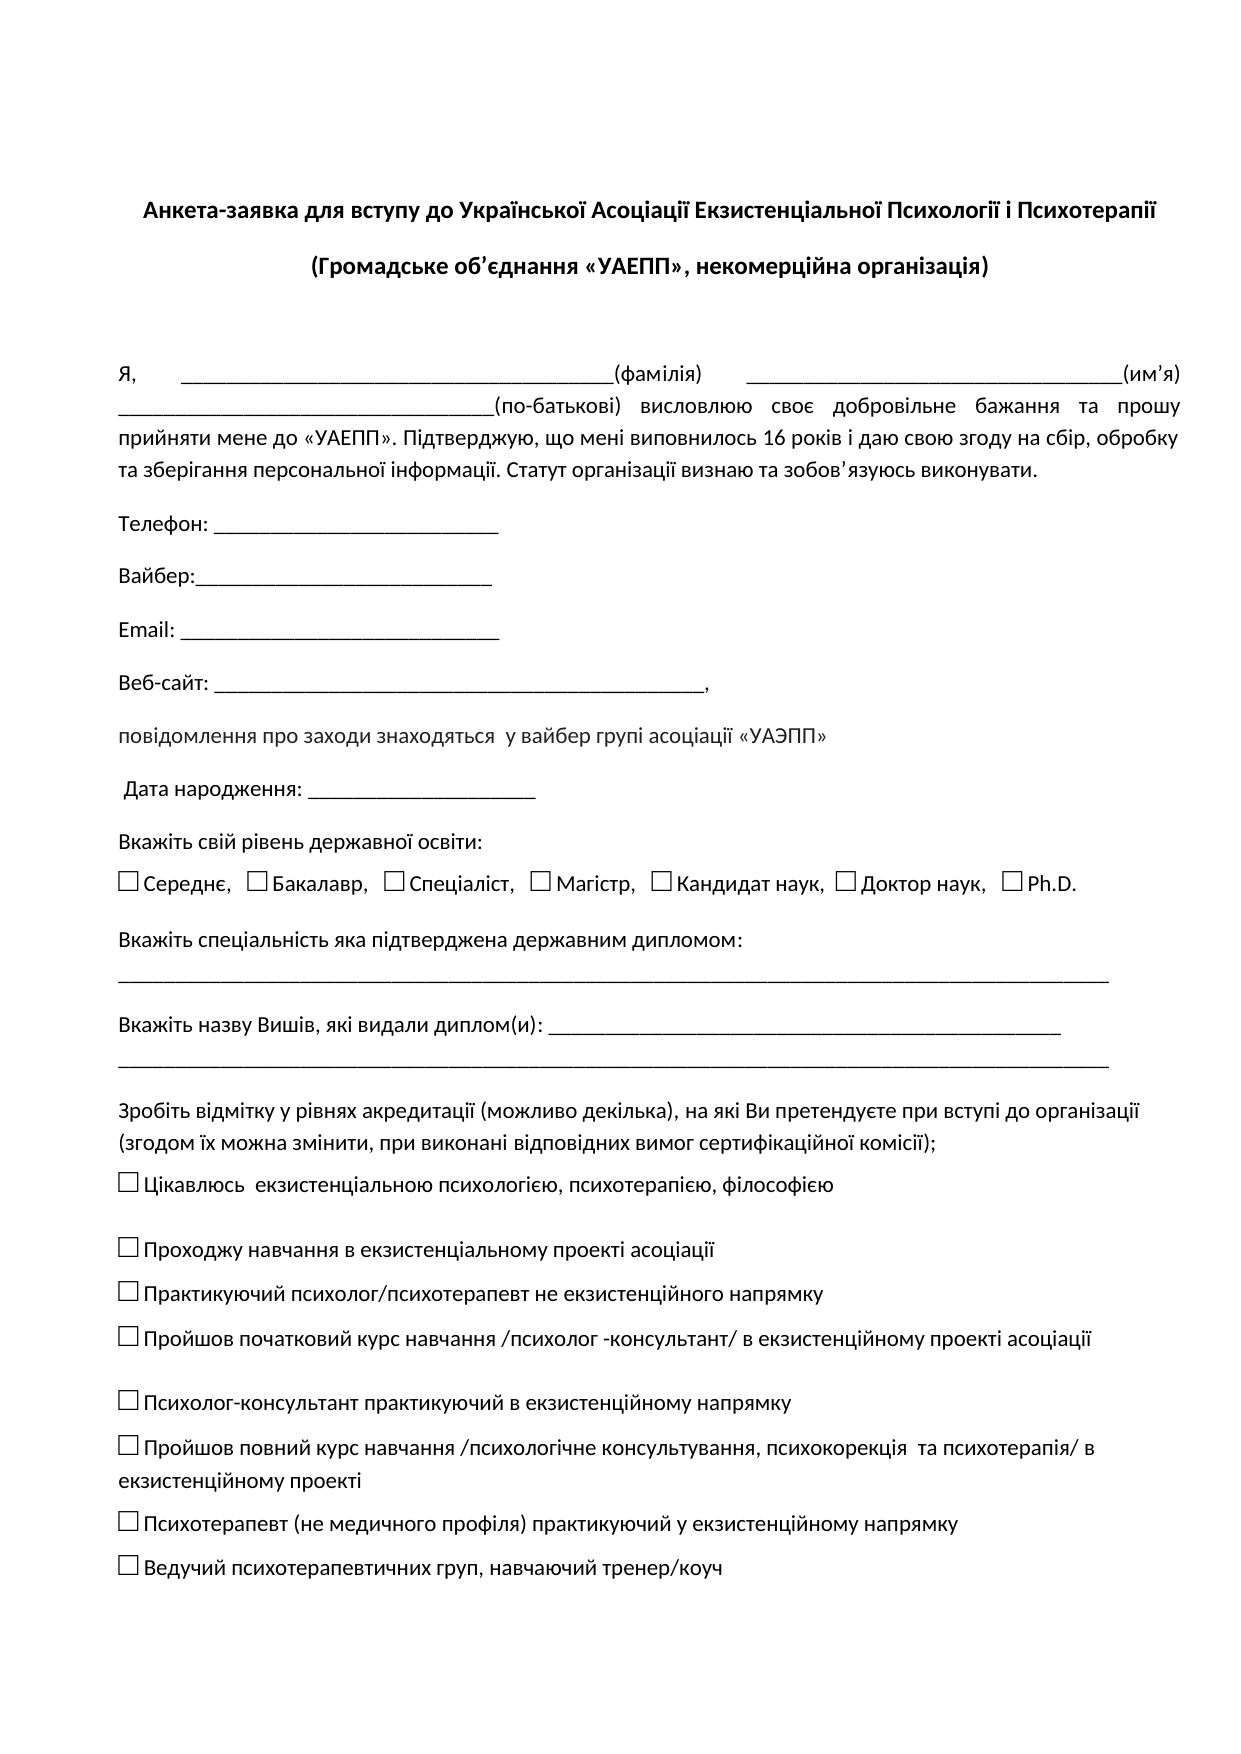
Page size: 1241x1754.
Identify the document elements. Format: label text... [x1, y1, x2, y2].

text Зробіть відмітку у рівнях акредитації (можливо декілька), на які Ви претендуєте при вступі до організації (згодом їх можна змінити, при виконані відповідних вимог сертифікаційної комісії); □ Цікавлюсь екзистенціальною психологією, психотерапією, філософією [118, 1096, 1181, 1200]
text □ Психолог-консультант практикуючий в екзистенційному напрямку □ Пройшов повний курс навчання /психологічне консультування, психокорекція та психотерапія/ в екзистенційному проекті □ Психотерапевт (не медичного профіля) практикуючий у екзистенційному напрямку □ Ведучий психотерапевтичних груп, навчаючий тренер/коуч [118, 1380, 1181, 1582]
text Вкажіть свій рівень державної освіти: □ Середнє, □ Бакалавр, □ Спеціаліст, □ Магістр, □ Кандидат наук, □ Доктор наук, □ Ph.D. [118, 827, 1181, 899]
text Анкета-заявка для вступу до Української Асоціації Екзистенціальної Психології і Психотерапії [118, 194, 1181, 225]
text Email: ____________________________ [118, 615, 1181, 643]
text Веб-сайт: ___________________________________________, [118, 668, 1181, 696]
text Дата народження: ____________________ [118, 774, 1181, 802]
text Я, ______________________________________(фамілія) _________________________________(им’я) _________________________________(по-батькові) висловлюю своє добровільне бажання та прошу прийняти мене до «УАЕПП». Підтверджую, що мені виповнилось 16 років і даю свою згоду на сбір, обробку та зберігання персональної інформації. Статут організації визнаю та зобов’язуюсь виконувати. [118, 359, 1181, 484]
text Вайбер:__________________________ [118, 562, 1181, 590]
text Телефон: _________________________ [118, 509, 1181, 537]
text Вкажіть назву Вишів, які видали диплом(и): _____________________________________________ _______________________________________________________________________________________ [118, 1011, 1181, 1071]
text □ Проходжу навчання в екзистенціальному проекті асоціації □ Практикуючий психолог/психотерапевт не екзистенційного напрямку □ Пройшов початковий курс навчання /психолог -консультант/ в екзистенційному проекті асоціації [118, 1227, 1181, 1353]
text (Громадське об’єднання «УАЕПП», некомерційна організація) [118, 250, 1181, 281]
text Вкажіть спеціальність яка підтверджена державним дипломом: _______________________________________________________________________________________ [118, 925, 1181, 986]
text повідомлення про заходи знаходяться у вайбер групі асоціації «УАЭПП» [118, 721, 1181, 749]
